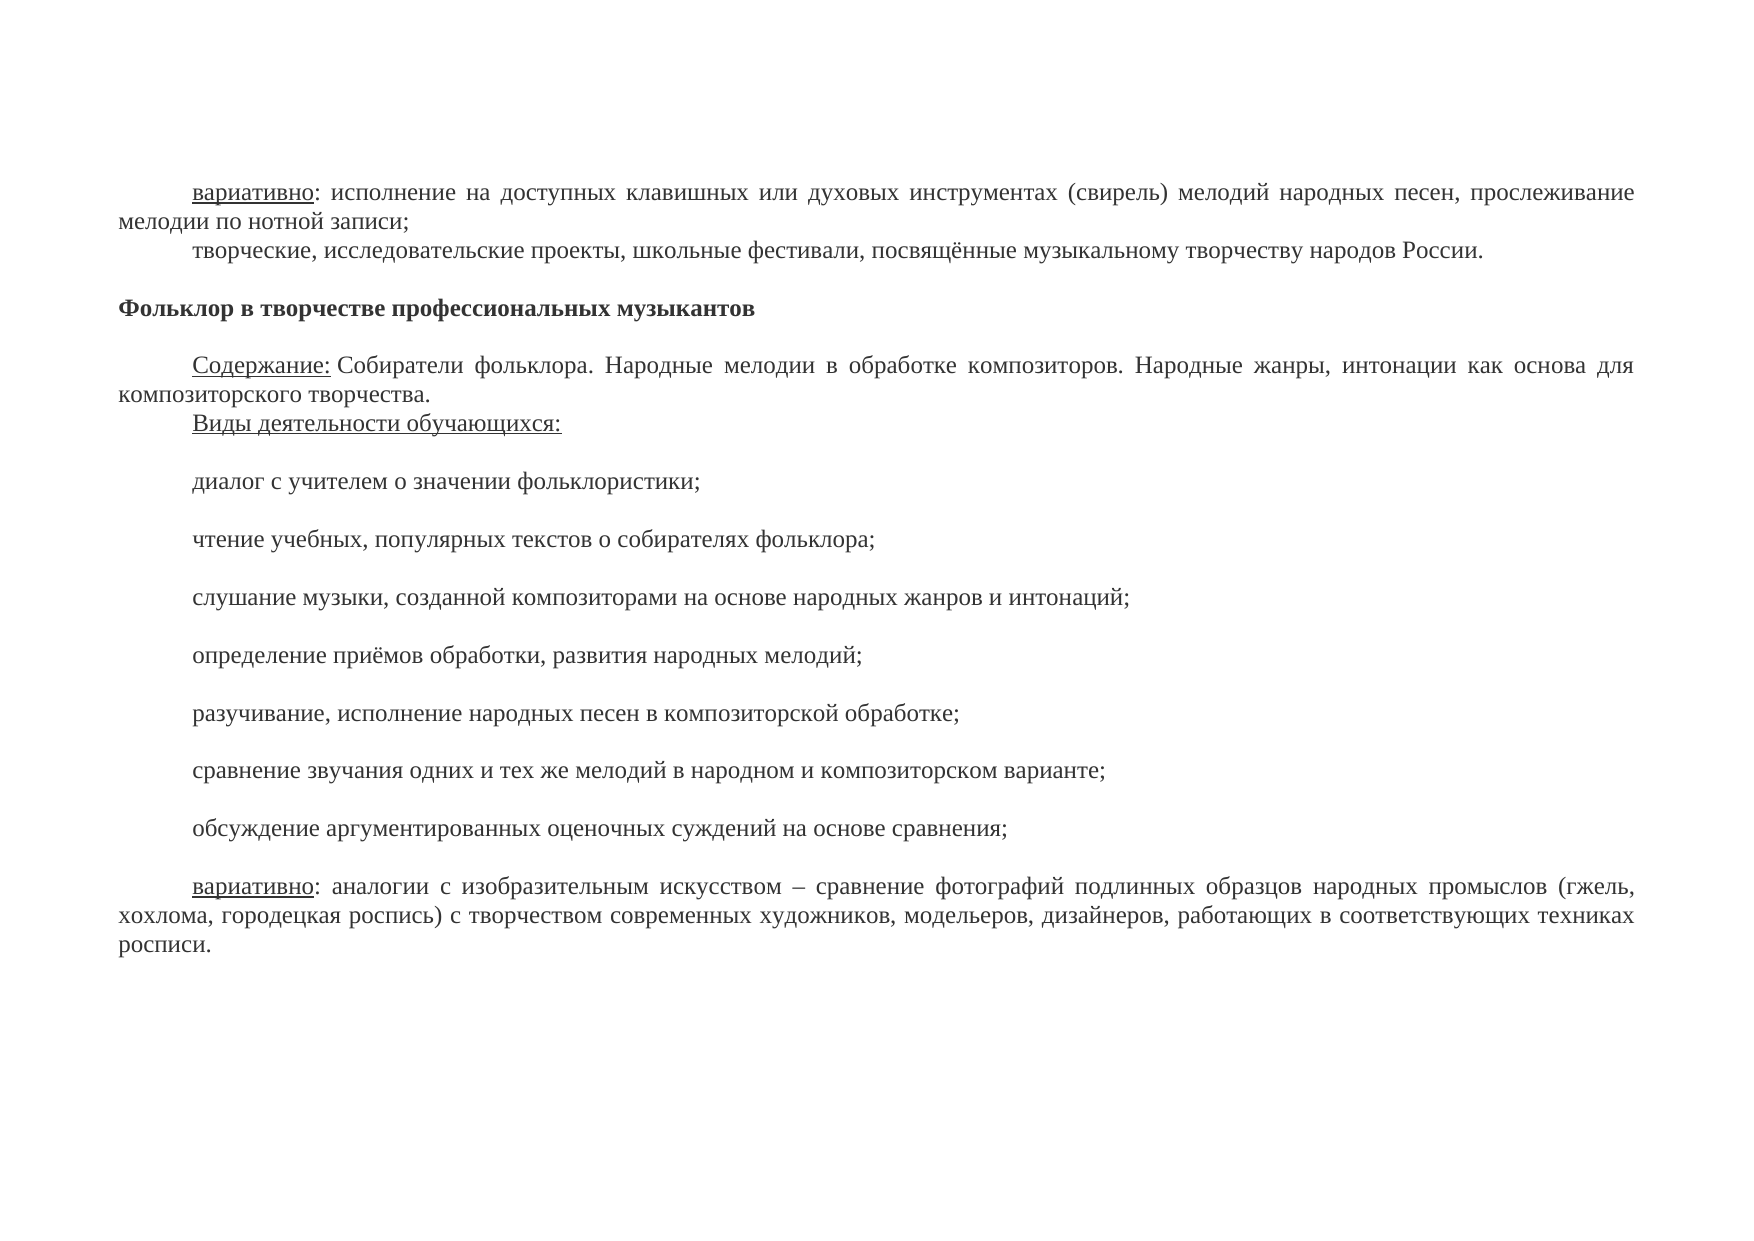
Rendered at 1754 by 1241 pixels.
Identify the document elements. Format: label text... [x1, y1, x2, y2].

text определение приёмов обработки, развития народных мелодий; [118, 640, 1636, 668]
text вариативно: аналогии с изобразительным искусством – сравнение фотографий подлинных образцов народных промыслов (гжель, хохлома, городецкая роспись) с творчеством современных художников, модельеров, дизайнеров, работающих в соответствующих техниках росписи. [118, 871, 1636, 958]
text слушание музыки, созданной композиторами на основе народных жанров и интонаций; [118, 582, 1636, 611]
text чтение учебных, популярных текстов о собирателях фольклора; [118, 524, 1636, 553]
text Содержание: Собиратели фольклора. Народные мелодии в обработке композиторов. Народные жанры, интонации как основа для композиторского творчества. [118, 351, 1636, 408]
text диалог с учителем о значении фольклористики; [118, 466, 1636, 495]
text творческие, исследовательские проекты, школьные фестивали, посвящённые музыкальному творчеству народов России. [118, 235, 1636, 263]
text обсуждение аргументированных оценочных суждений на основе сравнения; [118, 813, 1636, 842]
text разучивание, исполнение народных песен в композиторской обработке; [118, 698, 1636, 726]
text вариативно: исполнение на доступных клавишных или духовых инструментах (свирель) мелодий народных песен, прослеживание мелодии по нотной записи; [118, 177, 1636, 235]
text сравнение звучания одних и тех же мелодий в народном и композиторском варианте; [118, 756, 1636, 784]
text Виды деятельности обучающихся: [118, 408, 1636, 437]
text Фольклор в творчестве профессиональных музыкантов [118, 293, 1636, 321]
